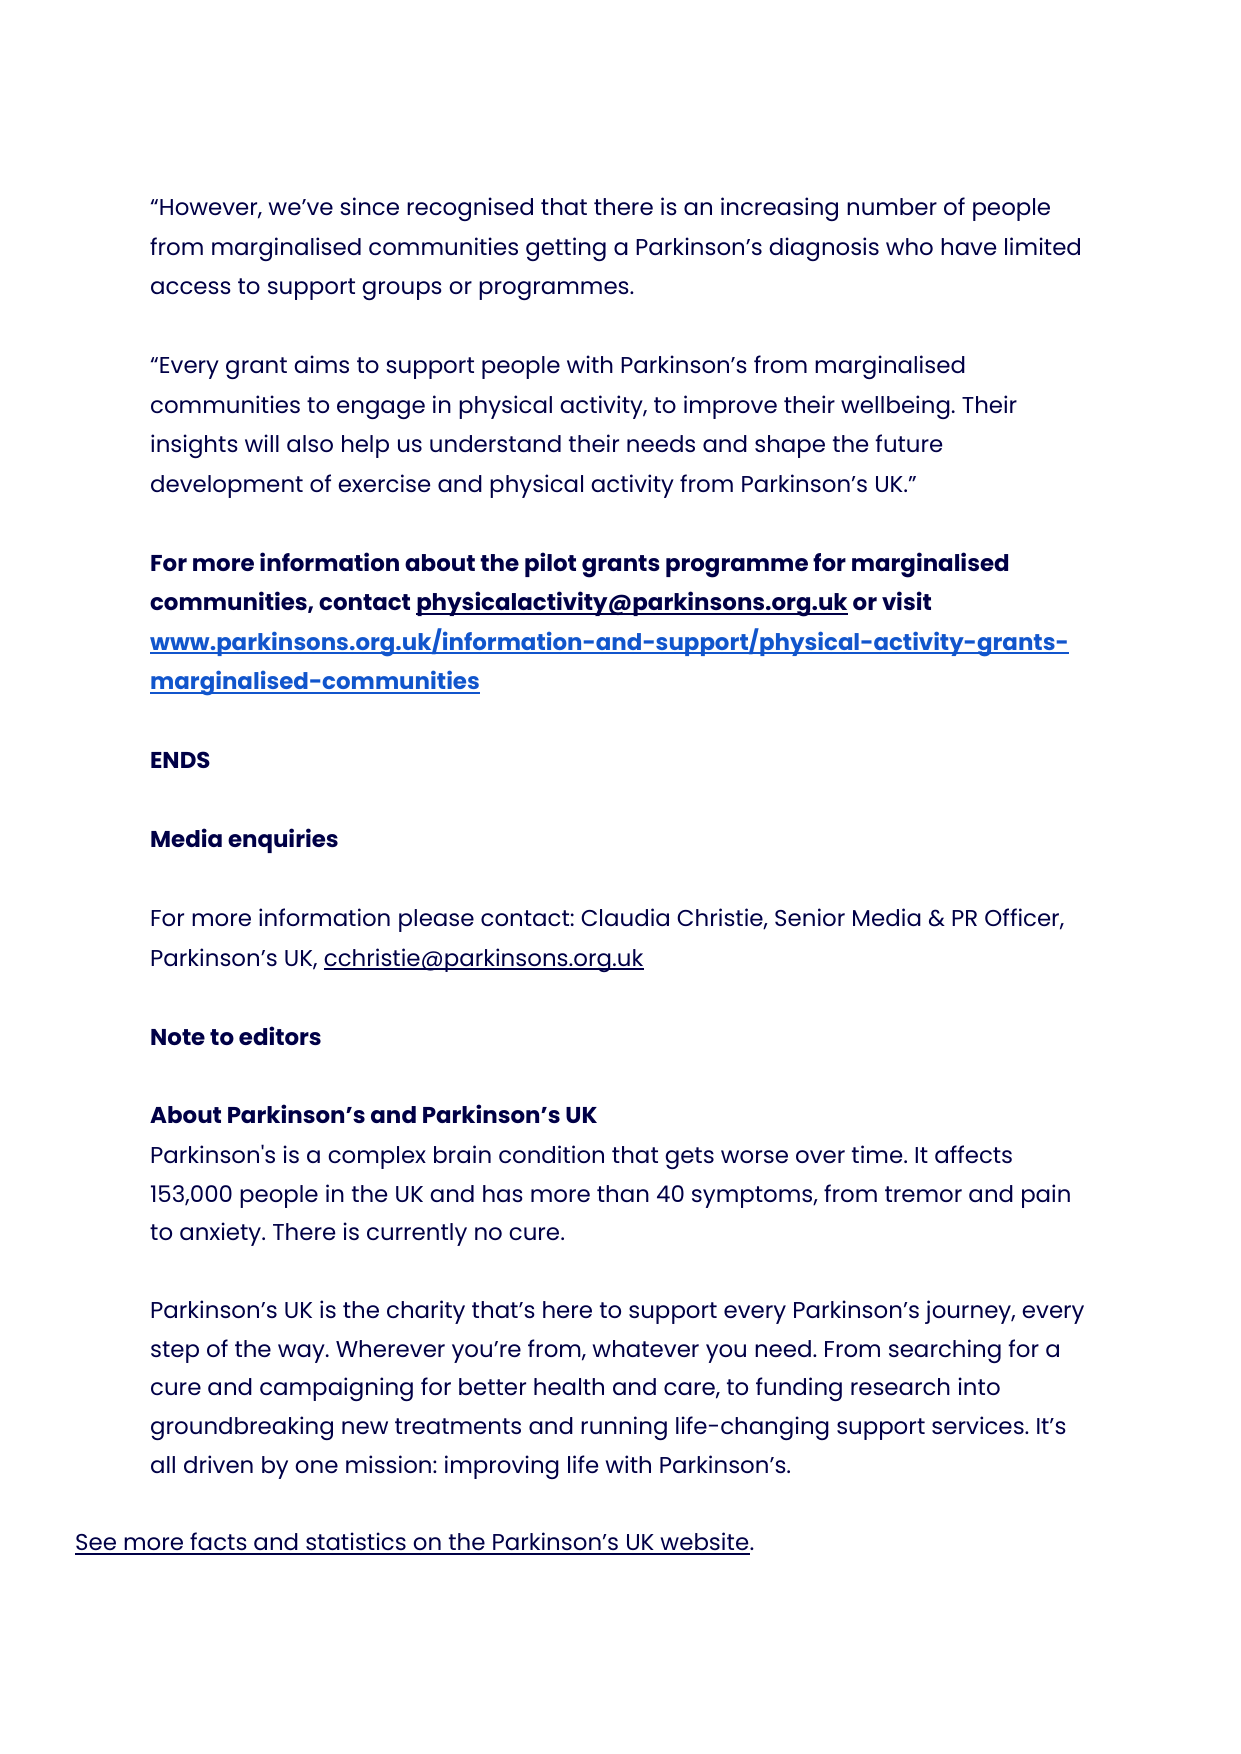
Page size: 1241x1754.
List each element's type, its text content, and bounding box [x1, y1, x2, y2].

text ENDS [150, 742, 1090, 777]
text Media enquiries [150, 821, 1090, 856]
text See more facts and statistics on the Parkinson’s UK website. [75, 1524, 1090, 1559]
text “Every grant aims to support people with Parkinson’s from marginalised communities to engage in physical activity, to improve their wellbeing. Their insights will also help us understand their needs and shape the future development of exercise and physical activity from Parkinson’s UK.” [150, 347, 1090, 500]
text For more information please contact: Claudia Christie, Senior Media & PR Officer, Parkinson’s UK, cchristie@parkinsons.org.uk [150, 900, 1090, 974]
text For more information about the pilot grants programme for marginalised communities, contact physicalactivity@parkinsons.org.uk or visit www.parkinsons.org.uk/information-and-support/physical-activity-grants-marginalised-communities [150, 545, 1090, 698]
text Note to editors [150, 1018, 1090, 1053]
text About Parkinson’s and Parkinson’s UK [150, 1097, 1090, 1132]
text “However, we’ve since recognised that there is an increasing number of people from marginalised communities getting a Parkinson’s diagnosis who have limited access to support groups or programmes. [150, 189, 1090, 303]
text Parkinson's is a complex brain condition that gets worse over time. It affects 153,000 people in the UK and has more than 40 symptoms, from tremor and pain to anxiety. There is currently no cure. [150, 1137, 1090, 1249]
text Parkinson’s UK is the charity that’s here to support every Parkinson’s journey, every step of the way. Wherever you’re from, whatever you need. From searching for a cure and campaigning for better health and care, to funding research into groundbreaking new treatments and running life-changing support services. It’s all driven by one mission: improving life with Parkinson’s. [150, 1292, 1090, 1481]
